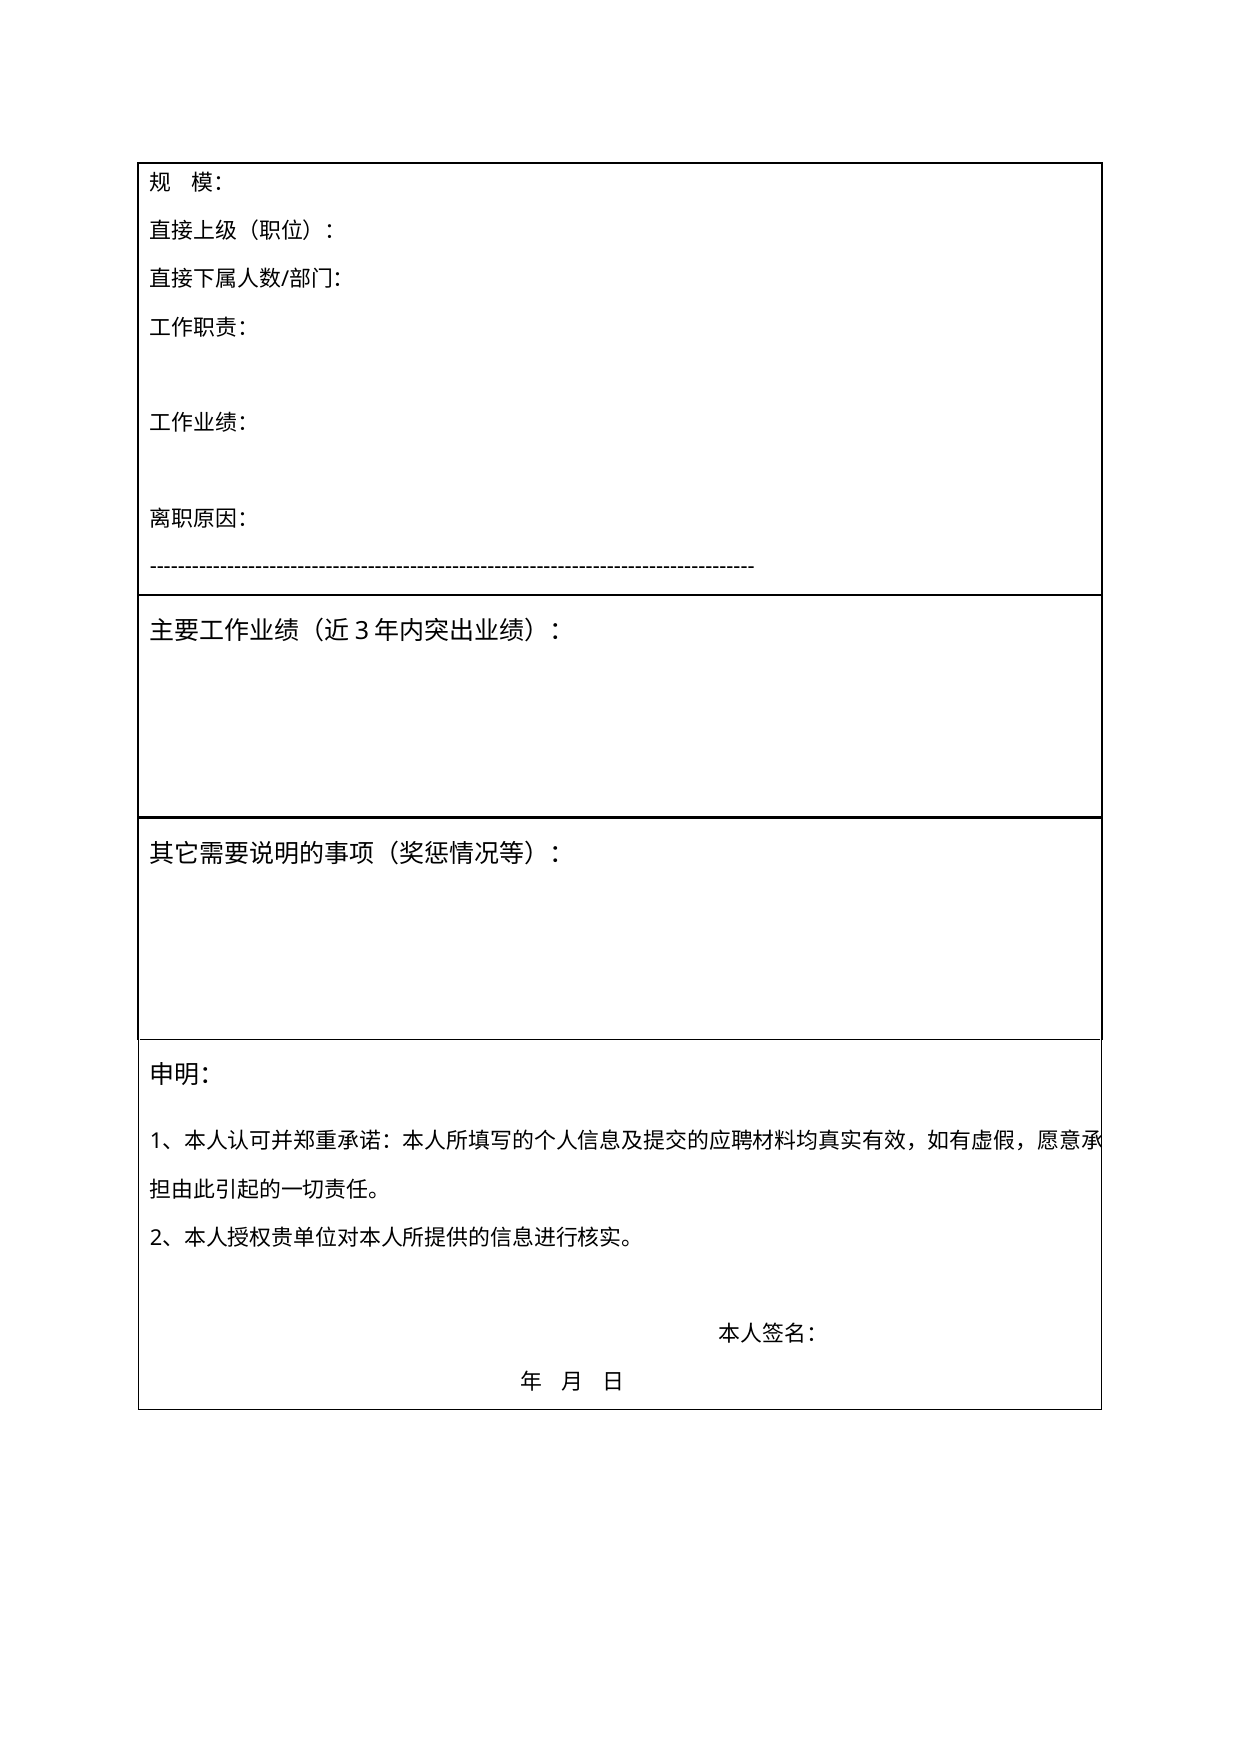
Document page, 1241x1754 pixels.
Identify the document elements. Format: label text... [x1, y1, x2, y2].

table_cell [139, 164, 1101, 594]
table_cell 申明： 本人认可并郑重承诺：本人所填写的个人信息及提交的应聘材料均真实有效，如有虚假，愿意承 担由此引起的一切责任。 2、本人授权贵单位对本人所提供的信息进行核实。 本人签名： 年 月 日 [139, 1039, 1101, 1408]
table_cell 其它需要说明的事项（奖惩情况等）： [139, 819, 1101, 1039]
table_cell 主要工作业绩（近3年内突出业绩）： [139, 596, 1101, 816]
